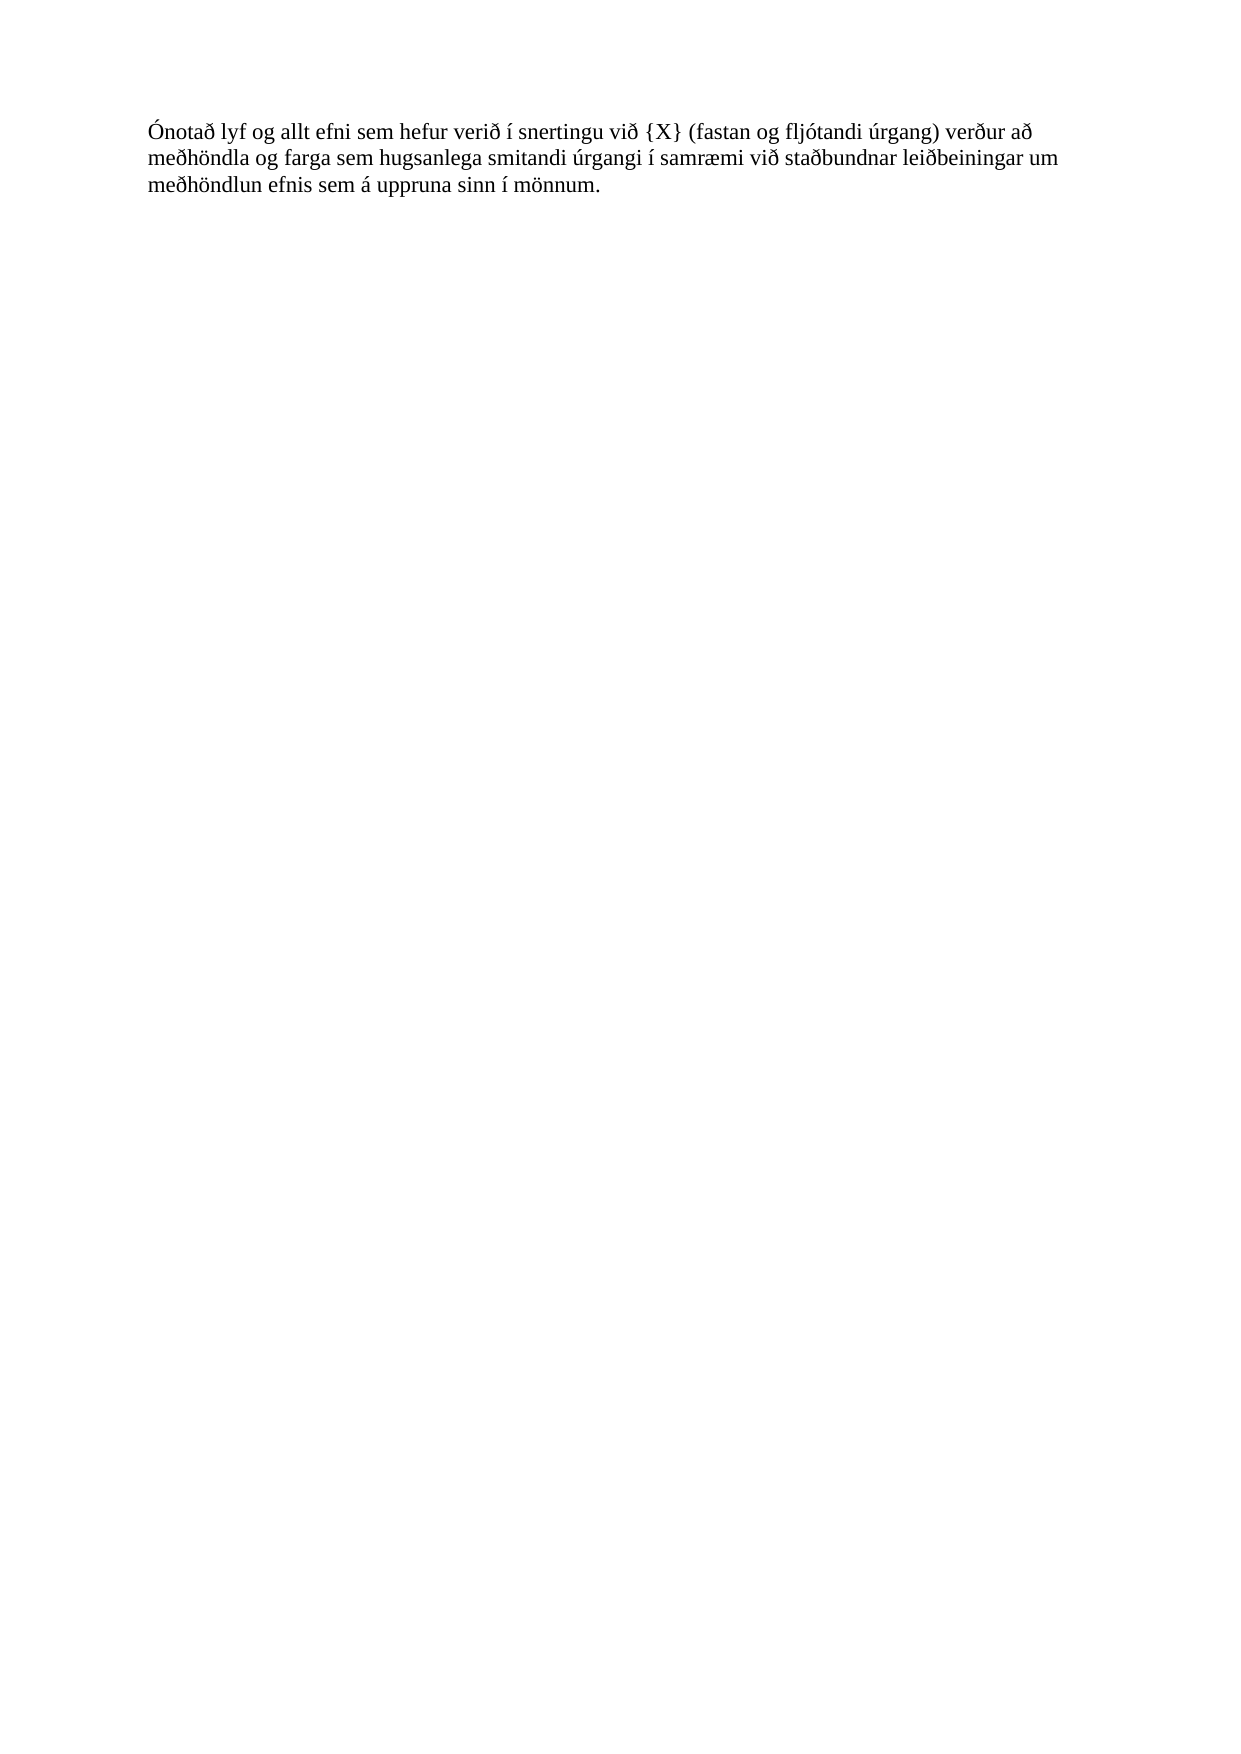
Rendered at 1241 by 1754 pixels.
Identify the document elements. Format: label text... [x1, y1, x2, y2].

text Ónotað lyf og allt efni sem hefur verið í snertingu við {X} (fastan og fljótandi úrgang) verður að meðhöndla og farga sem hugsanlega smitandi úrgangi í samræmi við staðbundnar leiðbeiningar um meðhöndlun efnis sem á uppruna sinn í mönnum. [148, 118, 1092, 197]
